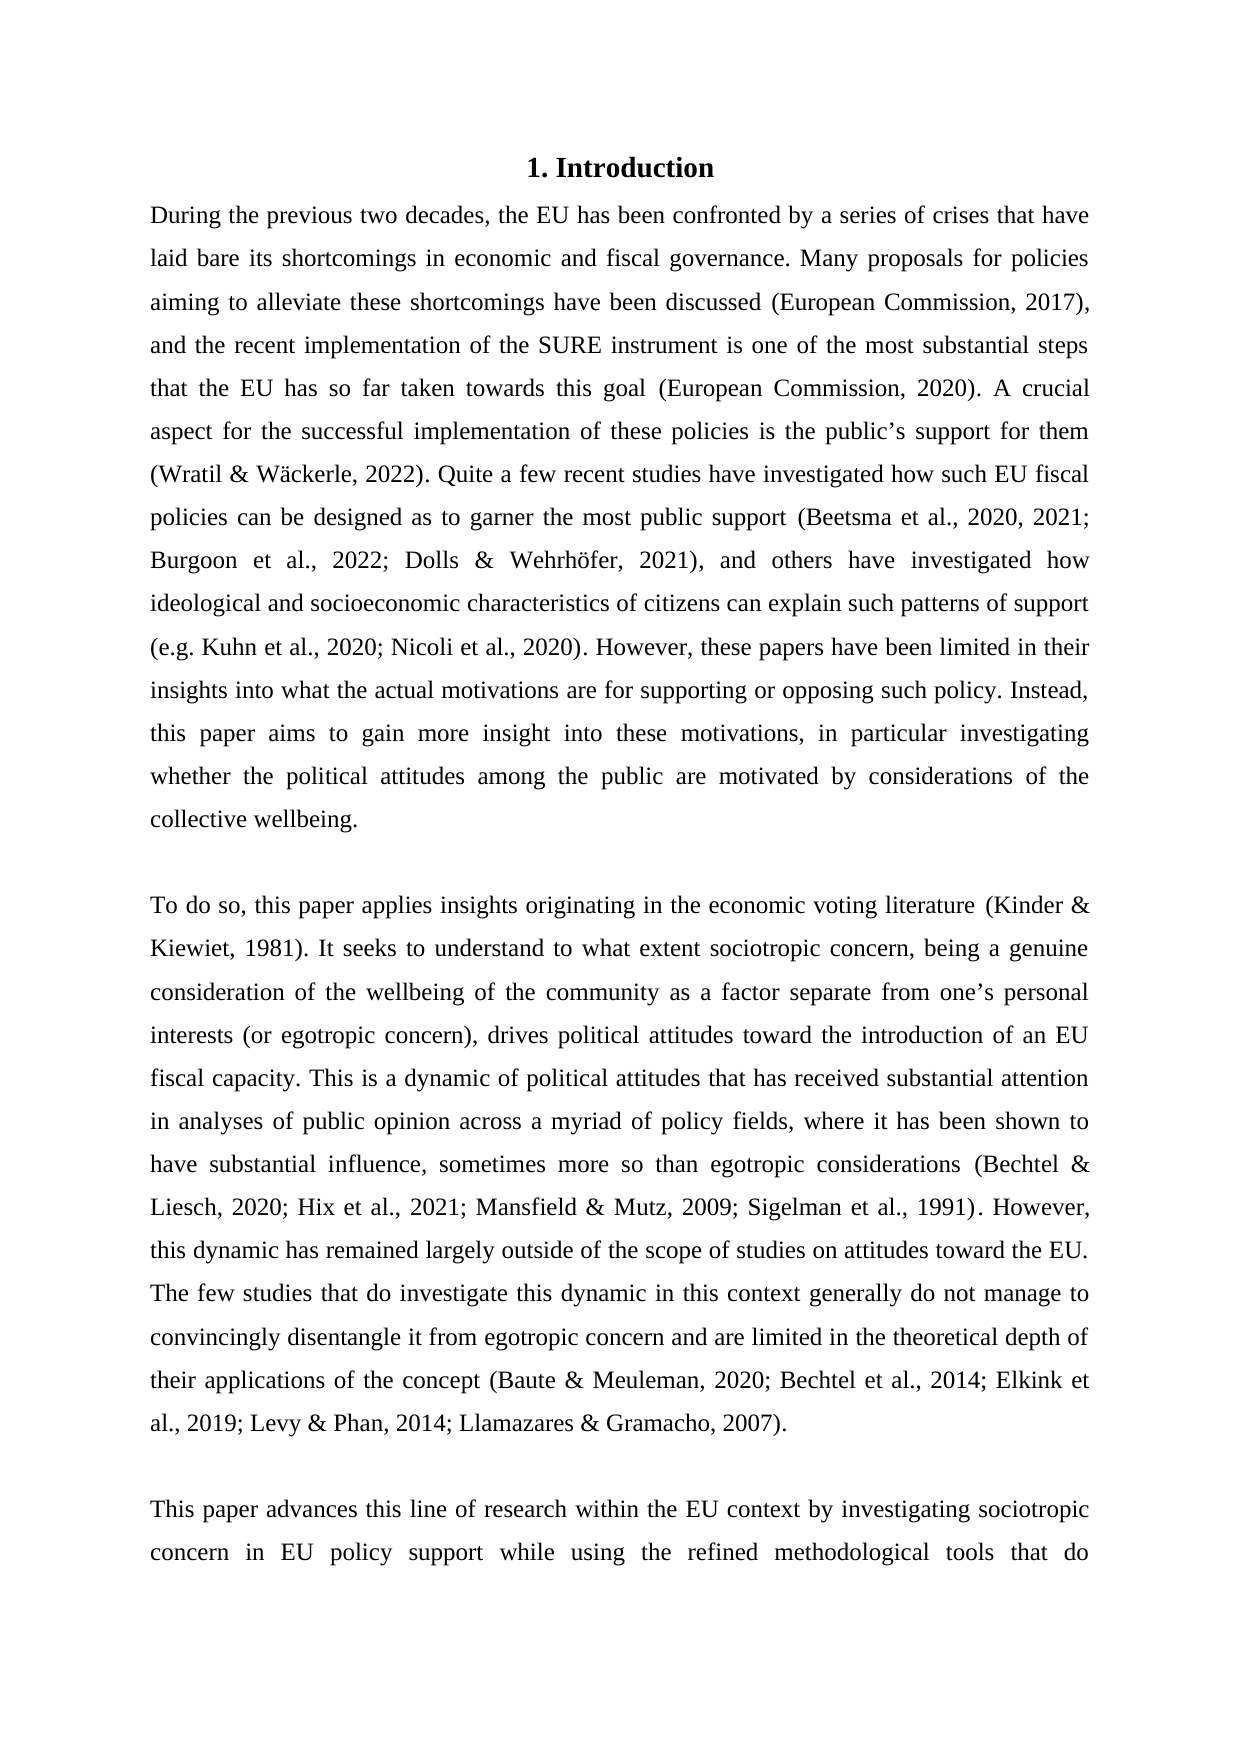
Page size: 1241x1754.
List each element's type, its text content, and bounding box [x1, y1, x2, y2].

text During the previous two decades, the EU has been confronted by a series of crises that have laid bare its shortcomings in economic and fiscal governance. Many proposals for policies aiming to alleviate these shortcomings have been discussed (European Commission, 2017), and the recent implementation of the SURE instrument is one of the most substantial steps that the EU has so far taken towards this goal (European Commission, 2020). A crucial aspect for the successful implementation of these policies is the public’s support for them (Wratil & Wäckerle, 2022). Quite a few recent studies have investigated how such EU fiscal policies can be designed as to garner the most public support (Beetsma et al., 2020, 2021; Burgoon et al., 2022; Dolls & Wehrhöfer, 2021), and others have investigated how ideological and socioeconomic characteristics of citizens can explain such patterns of support (e.g. Kuhn et al., 2020; Nicoli et al., 2020). However, these papers have been limited in their insights into what the actual motivations are for supporting or opposing such policy. Instead, this paper aims to gain more insight into these motivations, in particular investigating whether the political attitudes among the public are motivated by considerations of the collective wellbeing. [150, 200, 1090, 833]
subtitle 1. Introduction [150, 150, 1090, 183]
text To do so, this paper applies insights originating in the economic voting literature (Kinder & Kiewiet, 1981). It seeks to understand to what extent sociotropic concern, being a genuine consideration of the wellbeing of the community as a factor separate from one’s personal interests (or egotropic concern), drives political attitudes toward the introduction of an EU fiscal capacity. This is a dynamic of political attitudes that has received substantial attention in analyses of public opinion across a myriad of policy fields, where it has been shown to have substantial influence, sometimes more so than egotropic considerations (Bechtel & Liesch, 2020; Hix et al., 2021; Mansfield & Mutz, 2009; Sigelman et al., 1991). However, this dynamic has remained largely outside of the scope of studies on attitudes toward the EU. The few studies that do investigate this dynamic in this context generally do not manage to convincingly disentangle it from egotropic concern and are limited in the theoretical depth of their applications of the concept (Baute & Meuleman, 2020; Bechtel et al., 2014; Elkink et al., 2019; Levy & Phan, 2014; Llamazares & Gramacho, 2007). [150, 890, 1090, 1437]
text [150, 1494, 1090, 1566]
